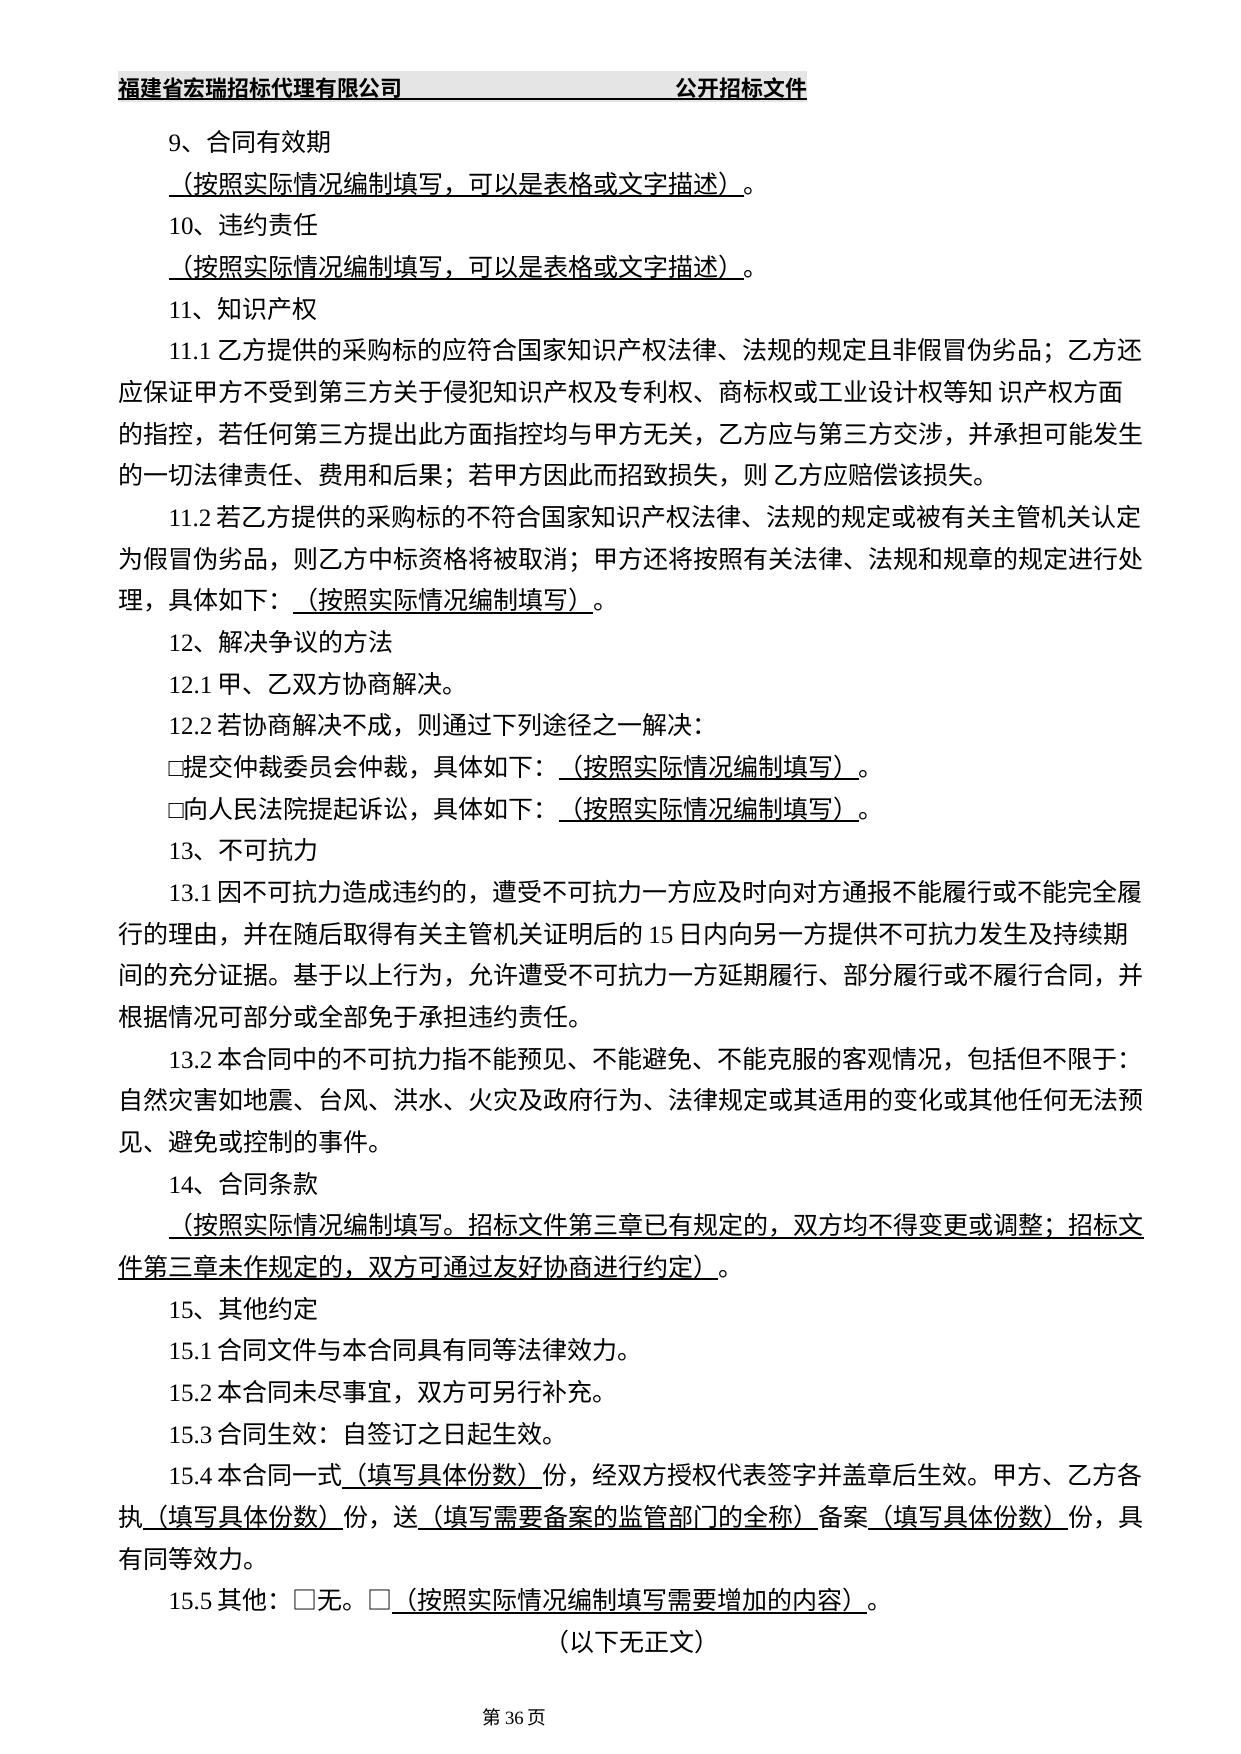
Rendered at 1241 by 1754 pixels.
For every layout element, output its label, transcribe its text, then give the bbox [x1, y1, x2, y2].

text 13、不可抗力 [118, 826, 1146, 868]
text （按照实际情况编制填写。招标文件第三章已有规定的，双方均不得变更或调整；招标文件第三章未作规定的，双方可通过友好协商进行约定）。 [118, 1201, 1146, 1285]
text 13.1因不可抗力造成违约的，遭受不可抗力一方应及时向对方通报不能履行或不能完全履行的理由，并在随后取得有关主管机关证明后的15日内向另一方提供不可抗力发生及持续期间的充分证据。基于以上行为，允许遭受不可抗力一方延期履行、部分履行或不履行合同，并根据情况可部分或全部免于承担违约责任。 [118, 868, 1146, 1035]
text 11.2若乙方提供的采购标的不符合国家知识产权法律、法规的规定或被有关主管机关认定为假冒伪劣品，则乙方中标资格将被取消；甲方还将按照有关法律、法规和规章的规定进行处理，具体如下：（按照实际情况编制填写）。 [118, 493, 1146, 618]
text 15.1合同文件与本合同具有同等法律效力。 [118, 1326, 1146, 1368]
text 15.4本合同一式（填写具体份数）份，经双方授权代表签字并盖章后生效。甲方、乙方各执（填写具体份数）份，送（填写需要备案的监管部门的全称）备案（填写具体份数）份，具有同等效力。 [118, 1451, 1146, 1576]
text 14、合同条款 [118, 1160, 1146, 1201]
text □向人民法院提起诉讼，具体如下：（按照实际情况编制填写）。 [118, 785, 1146, 826]
text 15.2本合同未尽事宜，双方可另行补充。 [118, 1368, 1146, 1410]
text 13.2本合同中的不可抗力指不能预见、不能避免、不能克服的客观情况，包括但不限于：自然灾害如地震、台风、洪水、火灾及政府行为、法律规定或其适用的变化或其他任何无法预见、避免或控制的事件。 [118, 1035, 1146, 1160]
text 12.1甲、乙双方协商解决。 [118, 660, 1146, 701]
text （以下无正文） [118, 1618, 1146, 1660]
text 15.5其他：□无。□（按照实际情况编制填写需要增加的内容）。 [118, 1576, 1146, 1618]
text 11.1 乙方提供的采购标的应符合国家知识产权法律、法规的规定且非假冒伪劣品；乙方还应保证甲方不受到第三方关于侵犯知识产权及专利权、商标权或工业设计权等知 识产权方面的指控，若任何第三方提出此方面指控均与甲方无关，乙方应与第三方交涉，并承担可能发生的一切法律责任、费用和后果；若甲方因此而招致损失，则 乙方应赔偿该损失。 [118, 326, 1146, 493]
text 12.2若协商解决不成，则通过下列途径之一解决： [118, 701, 1146, 743]
text 12、解决争议的方法 [118, 618, 1146, 660]
text （按照实际情况编制填写，可以是表格或文字描述）。 [118, 160, 1146, 201]
text 15、其他约定 [118, 1285, 1146, 1326]
text 15.3合同生效：自签订之日起生效。 [118, 1410, 1146, 1451]
text □提交仲裁委员会仲裁，具体如下：（按照实际情况编制填写）。 [118, 743, 1146, 785]
text 9、合同有效期 [118, 118, 1146, 160]
text （按照实际情况编制填写，可以是表格或文字描述）。 [118, 243, 1146, 285]
text 11、知识产权 [118, 285, 1146, 326]
text 10、违约责任 [118, 201, 1146, 243]
